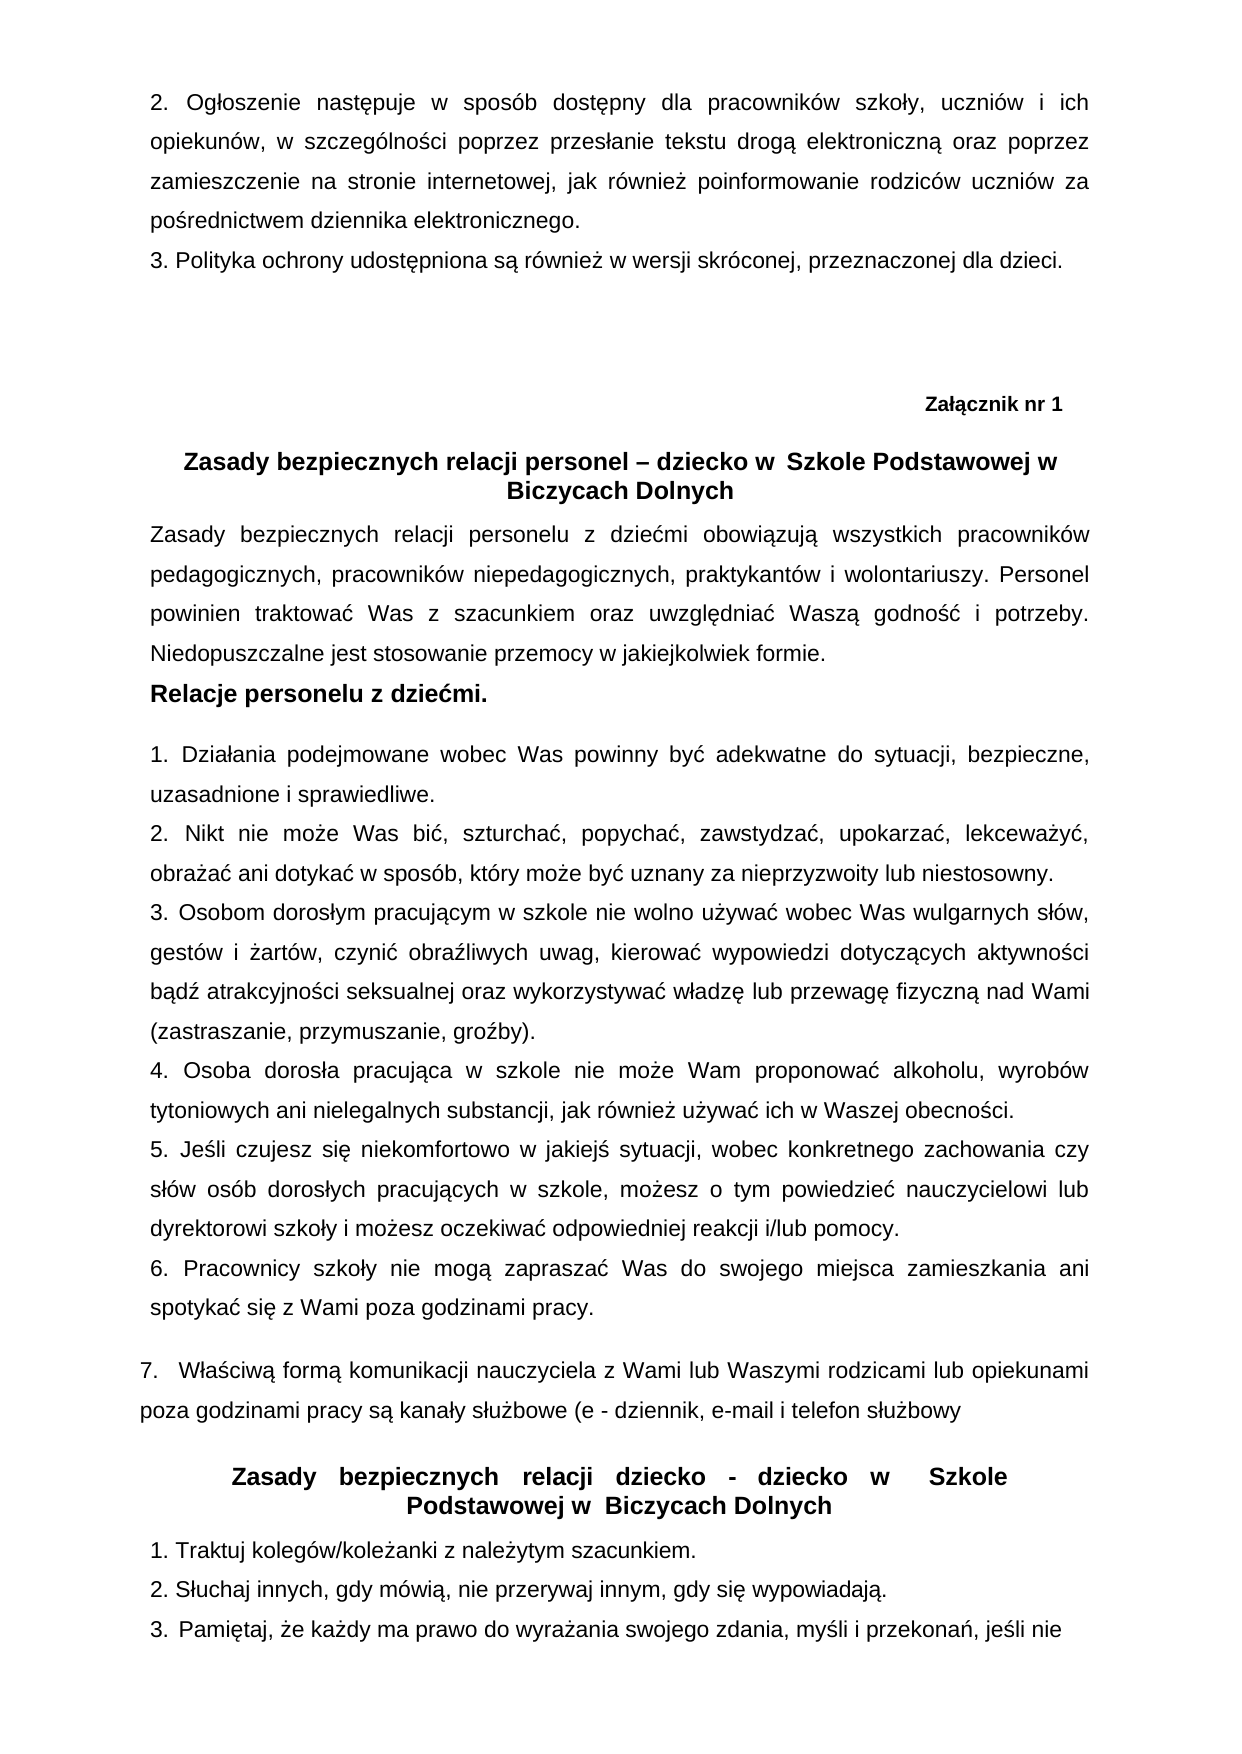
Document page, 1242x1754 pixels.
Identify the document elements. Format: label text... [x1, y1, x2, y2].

list Nikt nie może Was bić, szturchać, popychać, zawstydzać, upokarzać, lekceważyć, obrażać ani dotykać w sposób, który może być uznany za nieprzyzwoity lub niestosowny. [150, 820, 1090, 886]
list Działania podejmowane wobec Was powinny być adekwatne do sytuacji, bezpieczne, uzasadnione i sprawiedliwe. [150, 741, 1090, 807]
subtitle Zasady bezpiecznych relacji personel – dziecko w Szkole Podstawowej w Biczycach Dolnych [150, 447, 1090, 504]
list Właściwą formą komunikacji nauczyciela z Wami lub Waszymi rodzicami lub opiekunami poza godzinami pracy są kanały służbowe (e - dziennik, e-mail i telefon służbowy [139, 1357, 1090, 1423]
list Osobom dorosłym pracującym w szkole nie wolno używać wobec Was wulgarnych słów, gestów i żartów, czynić obraźliwych uwag, kierować wypowiedzi dotyczących aktywności bądź atrakcyjności seksualnej oraz wykorzystywać władzę lub przewagę fizyczną nad Wami (zastraszanie, przymuszanie, groźby). [150, 899, 1090, 1044]
list Słuchaj innych, gdy mówią, nie przerywaj innym, gdy się wypowiadają. [150, 1576, 1102, 1602]
list Osoba dorosła pracująca w szkole nie może Wam proponować alkoholu, wyrobów tytoniowych ani nielegalnych substancji, jak również używać ich w Waszej obecności. [150, 1057, 1090, 1123]
list Polityka ochrony udostępniona są również w wersji skróconej, przeznaczonej dla dzieci. [150, 247, 1102, 273]
list Jeśli czujesz się niekomfortowo w jakiejś sytuacji, wobec konkretnego zachowania czy słów osób dorosłych pracujących w szkole, możesz o tym powiedzieć nauczycielowi lub dyrektorowi szkoły i możesz oczekiwać odpowiedniej reakcji i/lub pomocy. [150, 1136, 1089, 1241]
list Traktuj kolegów/koleżanki z należytym szacunkiem. [150, 1537, 1102, 1563]
subtitle Relacje personelu z dziećmi. [150, 679, 1102, 708]
subtitle Zasady bezpiecznych relacji dziecko - dziecko w Szkole Podstawowej w Biczycach Dolnych [150, 1462, 1089, 1520]
text Załącznik nr 1 [150, 392, 1102, 416]
text Zasady bezpiecznych relacji personelu z dziećmi obowiązują wszystkich pracowników pedagogicznych, pracowników niepedagogicznych, praktykantów i wolontariuszy. Personel powinien traktować Was z szacunkiem oraz uwzględniać Waszą godność i potrzeby. Niedopuszczalne jest stosowanie przemocy w jakiejkolwiek formie. [150, 521, 1089, 666]
list Ogłoszenie następuje w sposób dostępny dla pracowników szkoły, uczniów i ich opiekunów, w szczególności poprzez przesłanie tekstu drogą elektroniczną oraz poprzez zamieszczenie na stronie internetowej, jak również poinformowanie rodziców uczniów za pośrednictwem dziennika elektronicznego. [150, 89, 1090, 233]
list Pracownicy szkoły nie mogą zapraszać Was do swojego miejsca zamieszkania ani spotykać się z Wami poza godzinami pracy. [150, 1254, 1090, 1320]
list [150, 1616, 1090, 1642]
